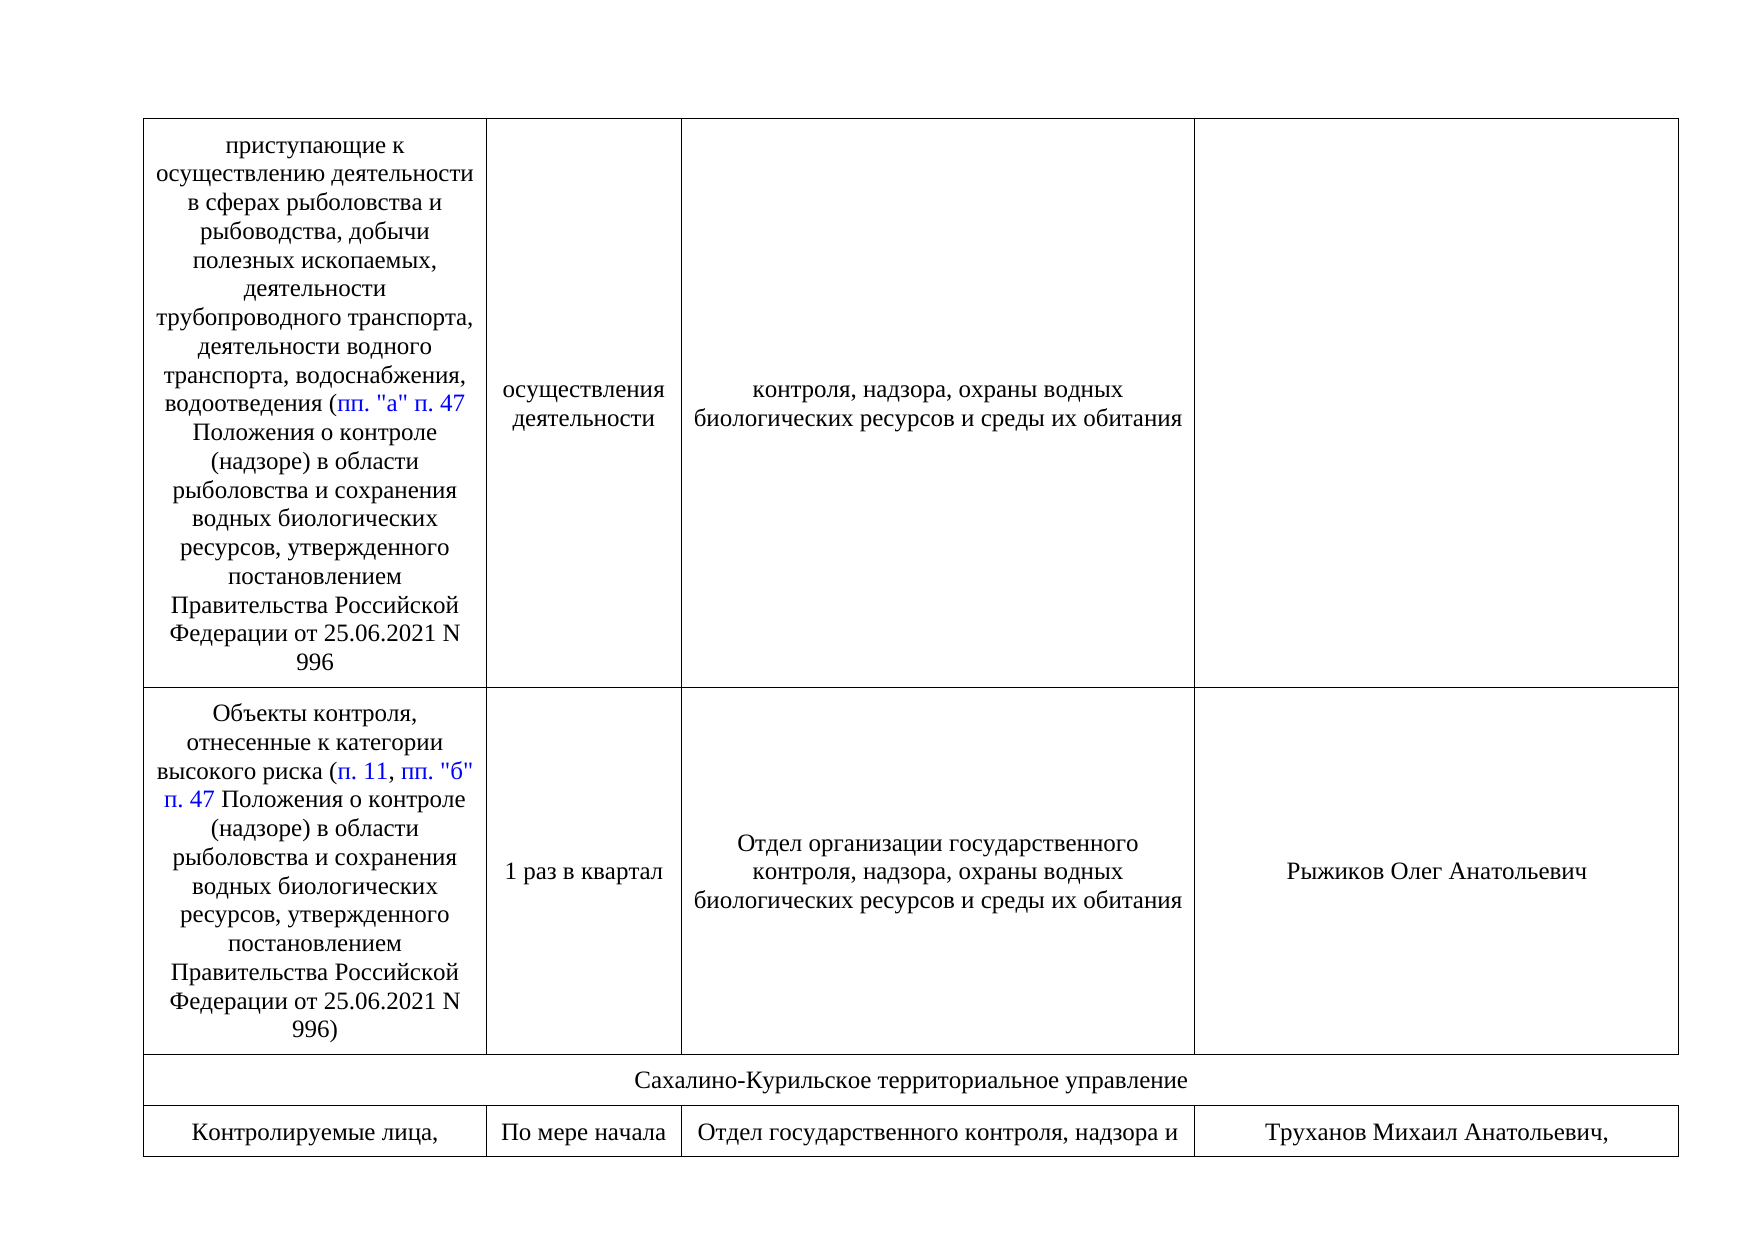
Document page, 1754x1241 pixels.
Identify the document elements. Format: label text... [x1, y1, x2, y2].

table_cell Объекты контроля, отнесенные к категории высокого риска (п. 11, пп. "б" п. 47 Положения о контроле (надзоре) в области рыболовства и сохранения водных биологических ресурсов, утвержденного постановлением Правительства Российской Федерации от 25.06.2021 N 996) [144, 688, 486, 1054]
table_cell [682, 119, 1194, 687]
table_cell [144, 119, 486, 687]
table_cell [144, 1106, 486, 1156]
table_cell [487, 119, 681, 687]
table_cell Сахалино-Курильское территориальное управление [144, 1055, 1679, 1105]
table_cell Отдел организации государственного контроля, надзора, охраны водных биологических ресурсов и среды их обитания [682, 688, 1194, 1054]
table_cell Рыжиков Олег Анатольевич [1195, 688, 1678, 1054]
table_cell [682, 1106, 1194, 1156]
table_cell 1 раз в квартал [487, 688, 681, 1054]
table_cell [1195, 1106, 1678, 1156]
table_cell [487, 1106, 681, 1156]
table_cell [1195, 119, 1678, 687]
